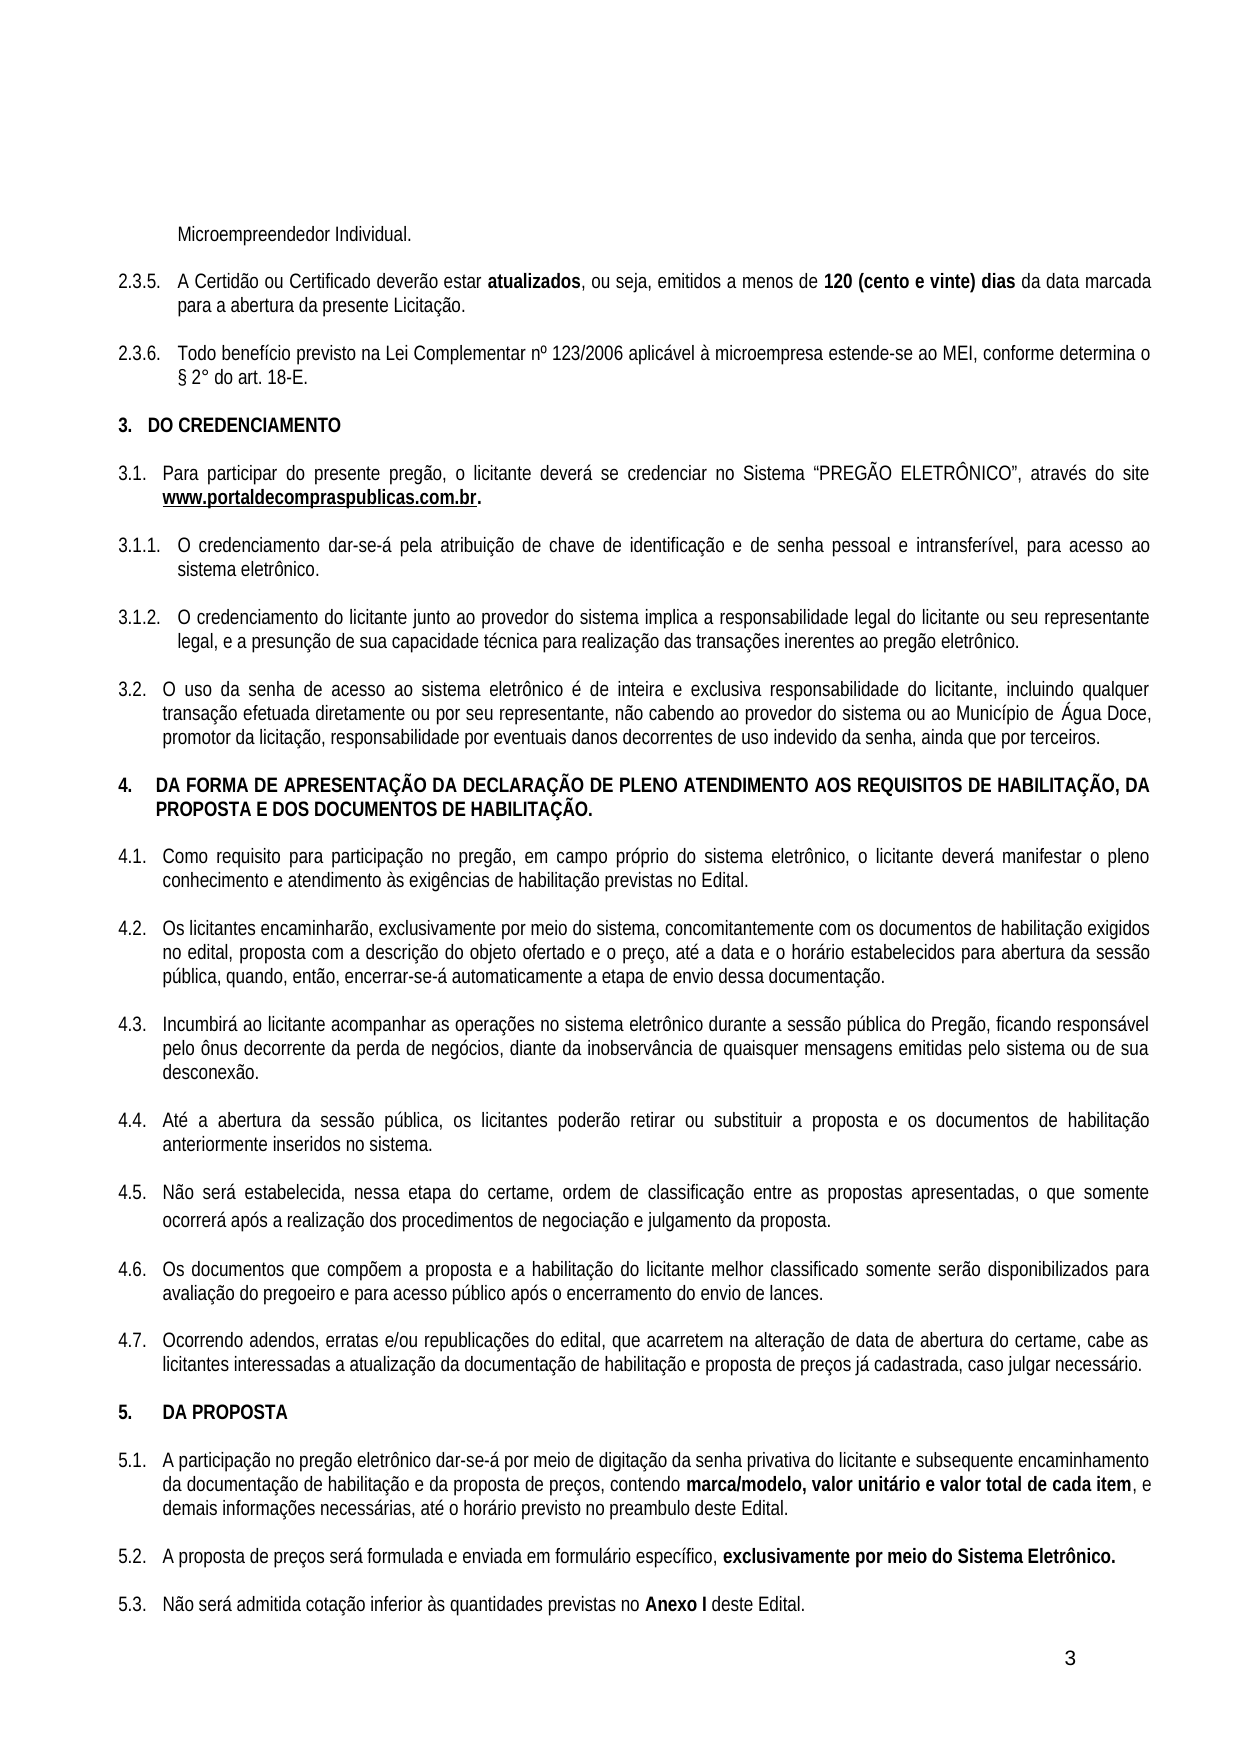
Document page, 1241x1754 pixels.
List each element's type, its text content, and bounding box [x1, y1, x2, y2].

list DA PROPOSTA [118, 1400, 1152, 1424]
list DA FORMA DE APRESENTAÇÃO DA DECLARAÇÃO DE PLENO ATENDIMENTO AOS REQUISITOS DE HABILITAÇÃO, DA PROPOSTA E DOS DOCUMENTOS DE HABILITAÇÃO. [118, 773, 1152, 821]
list O uso da senha de acesso ao sistema eletrônico é de inteira e exclusiva responsabilidade do licitante, incluindo qualquer transação efetuada diretamente ou por seu representante, não cabendo ao provedor do sistema ou ao Município de Água Doce, promotor da licitação, responsabilidade por eventuais danos decorrentes de uso indevido da senha, ainda que por terceiros. [118, 677, 1152, 749]
list Os documentos que compõem a proposta e a habilitação do licitante melhor classificado somente serão disponibilizados para avaliação do pregoeiro e para acesso público após o encerramento do envio de lances. [118, 1256, 1152, 1304]
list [118, 222, 1152, 246]
list Incumbirá ao licitante acompanhar as operações no sistema eletrônico durante a sessão pública do Pregão, ficando responsável pelo ônus decorrente da perda de negócios, diante da inobservância de quaisquer mensagens emitidas pelo sistema ou de sua desconexão. [118, 1012, 1152, 1084]
list Como requisito para participação no pregão, em campo próprio do sistema eletrônico, o licitante deverá manifestar o pleno conhecimento e atendimento às exigências de habilitação previstas no Edital. [118, 844, 1152, 892]
list O credenciamento dar-se-á pela atribuição de chave de identificação e de senha pessoal e intransferível, para acesso ao sistema eletrônico. [118, 533, 1152, 581]
list Todo benefício previsto na Lei Complementar nº 123/2006 aplicável à microempresa estende-se ao MEI, conforme determina o § 2° do art. 18-E. [118, 341, 1152, 389]
list Os licitantes encaminharão, exclusivamente por meio do sistema, concomitantemente com os documentos de habilitação exigidos no edital, proposta com a descrição do objeto ofertado e o preço, até a data e o horário estabelecidos para abertura da sessão pública, quando, então, encerrar-se-á automaticamente a etapa de envio dessa documentação. [118, 916, 1152, 988]
list Não será estabelecida, nessa etapa do certame, ordem de classificação entre as propostas apresentadas, o que somente ocorrerá após a realização dos procedimentos de negociação e julgamento da proposta. [118, 1180, 1152, 1232]
list O credenciamento do licitante junto ao provedor do sistema implica a responsabilidade legal do licitante ou seu representante legal, e a presunção de sua capacidade técnica para realização das transações inerentes ao pregão eletrônico. [118, 605, 1152, 653]
list Ocorrendo adendos, erratas e/ou republicações do edital, que acarretem na alteração de data de abertura do certame, cabe as licitantes interessadas a atualização da documentação de habilitação e proposta de preços já cadastrada, caso julgar necessário. [118, 1328, 1152, 1376]
list Para participar do presente pregão, o licitante deverá se credenciar no Sistema “PREGÃO ELETRÔNICO”, através do site www.portaldecompraspublicas.com.br. [118, 461, 1152, 509]
list Até a abertura da sessão pública, os licitantes poderão retirar ou substituir a proposta e os documentos de habilitação anteriormente inseridos no sistema. [118, 1108, 1152, 1156]
list A proposta de preços será formulada e enviada em formulário específico, exclusivamente por meio do Sistema Eletrônico. [118, 1544, 1152, 1568]
list A Certidão ou Certificado deverão estar atualizados, ou seja, emitidos a menos de 120 (cento e vinte) dias da data marcada para a abertura da presente Licitação. [118, 269, 1152, 317]
list DO CREDENCIAMENTO [118, 413, 1152, 437]
list Não será admitida cotação inferior às quantidades previstas no Anexo I deste Edital. [118, 1592, 1152, 1616]
list A participação no pregão eletrônico dar-se-á por meio de digitação da senha privativa do licitante e subsequente encaminhamento da documentação de habilitação e da proposta de preços, contendo marca/modelo, valor unitário e valor total de cada item, e demais informações necessárias, até o horário previsto no preambulo deste Edital. [118, 1448, 1152, 1520]
